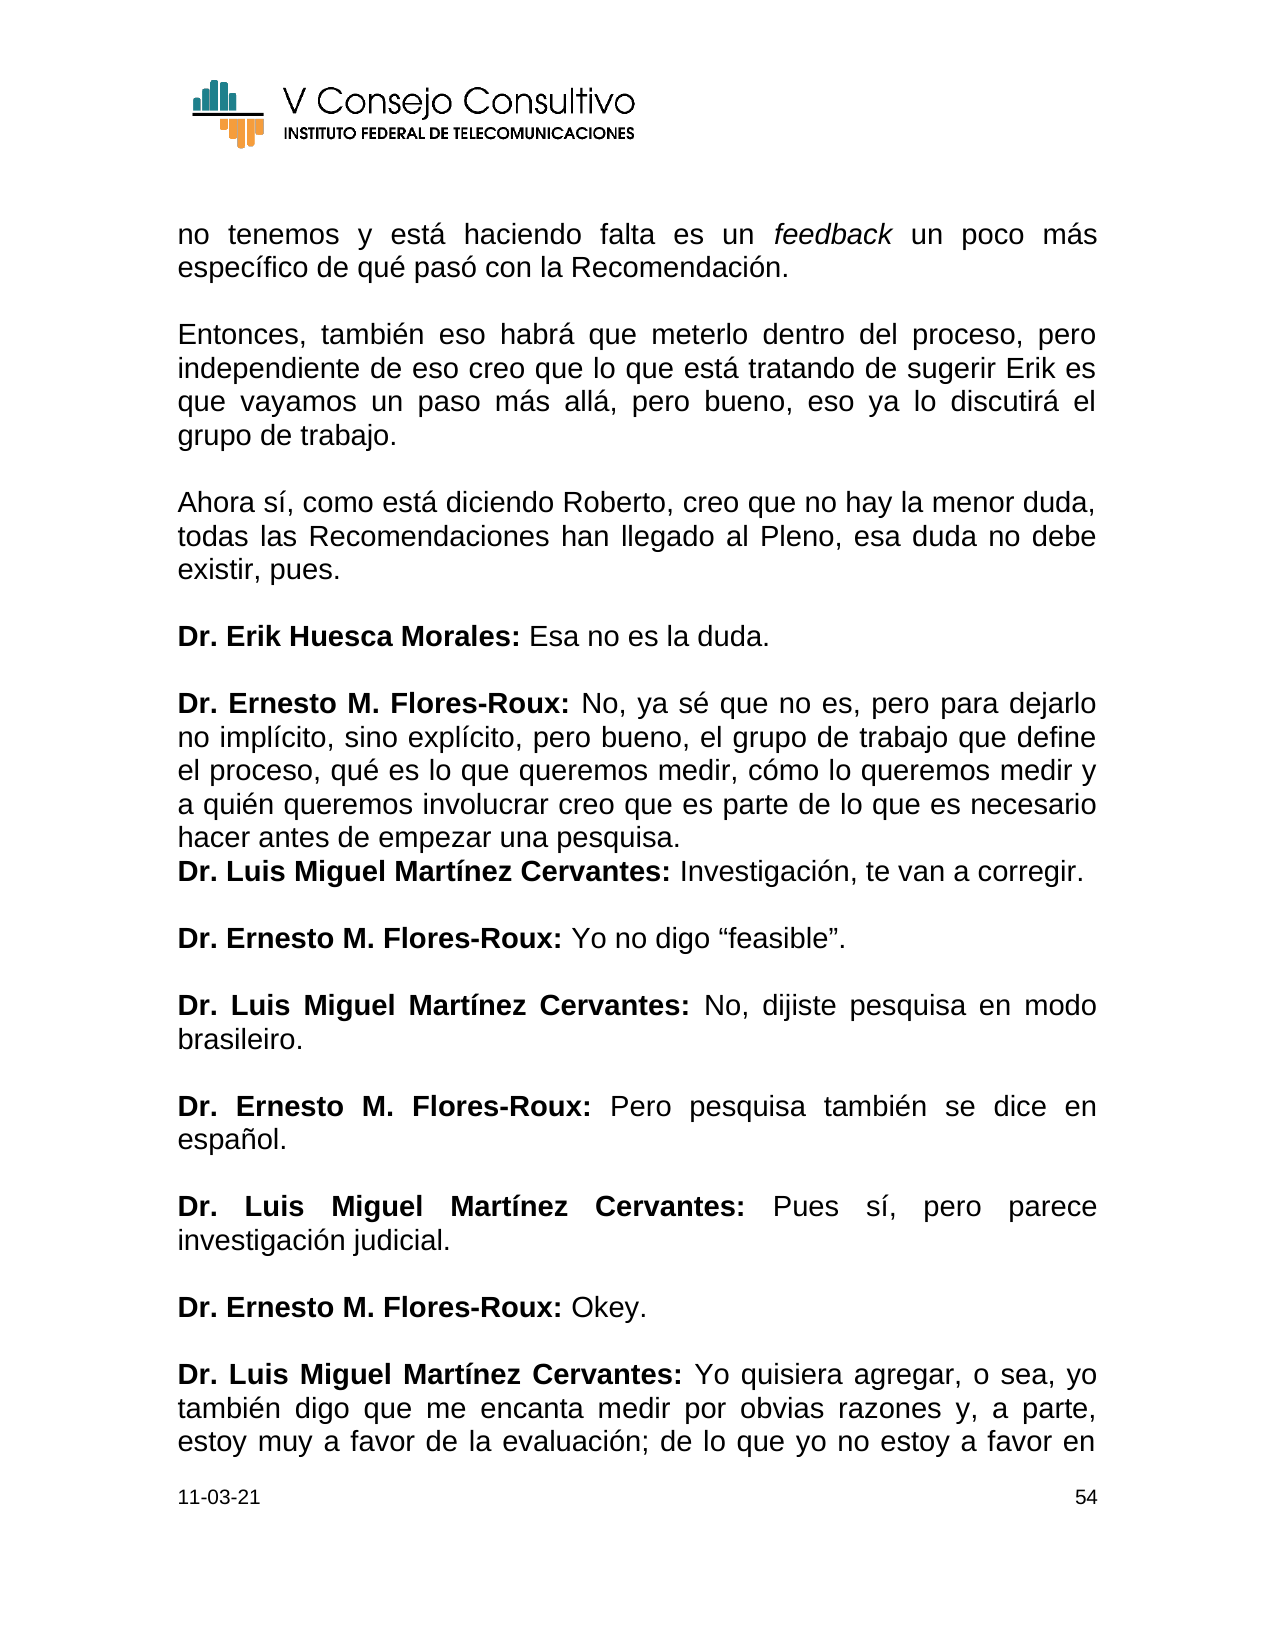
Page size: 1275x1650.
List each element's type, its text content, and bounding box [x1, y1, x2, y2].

text Dr. Luis Miguel Martínez Cervantes: No, dijiste pesquisa en modo brasileiro. [177, 988, 1098, 1055]
text Entonces, también eso habrá que meterlo dentro del proceso, pero independiente de eso creo que lo que está tratando de sugerir Erik es que vayamos un paso más allá, pero bueno, eso ya lo discutirá el grupo de trabajo. [177, 317, 1098, 451]
text Dr. Ernesto M. Flores-Roux: Yo no digo “feasible”. [177, 921, 1098, 954]
text Dr. Ernesto M. Flores-Roux: No, ya sé que no es, pero para dejarlo no implícito, sino explícito, pero bueno, el grupo de trabajo que define el proceso, qué es lo que queremos medir, cómo lo queremos medir y a quién queremos involucrar creo que es parte de lo que es necesario hacer antes de empezar una pesquisa. [177, 686, 1098, 854]
text Ahora sí, como está diciendo Roberto, creo que no hay la menor duda, todas las Recomendaciones han llegado al Pleno, esa duda no debe existir, pues. [177, 485, 1098, 586]
text Dr. Ernesto M. Flores-Roux: Okey. [177, 1290, 1098, 1323]
text Dr. Luis Miguel Martínez Cervantes: Investigación, te van a corregir. [177, 854, 1098, 887]
text Dr. Luis Miguel Martínez Cervantes: Pues sí, pero parece investigación judicial. [177, 1189, 1098, 1256]
text Dr. Ernesto M. Flores-Roux: Pero pesquisa también se dice en español. [177, 1089, 1098, 1156]
text Dr. Erik Huesca Morales: Esa no es la duda. [177, 619, 1098, 653]
picture [177, 73, 649, 150]
